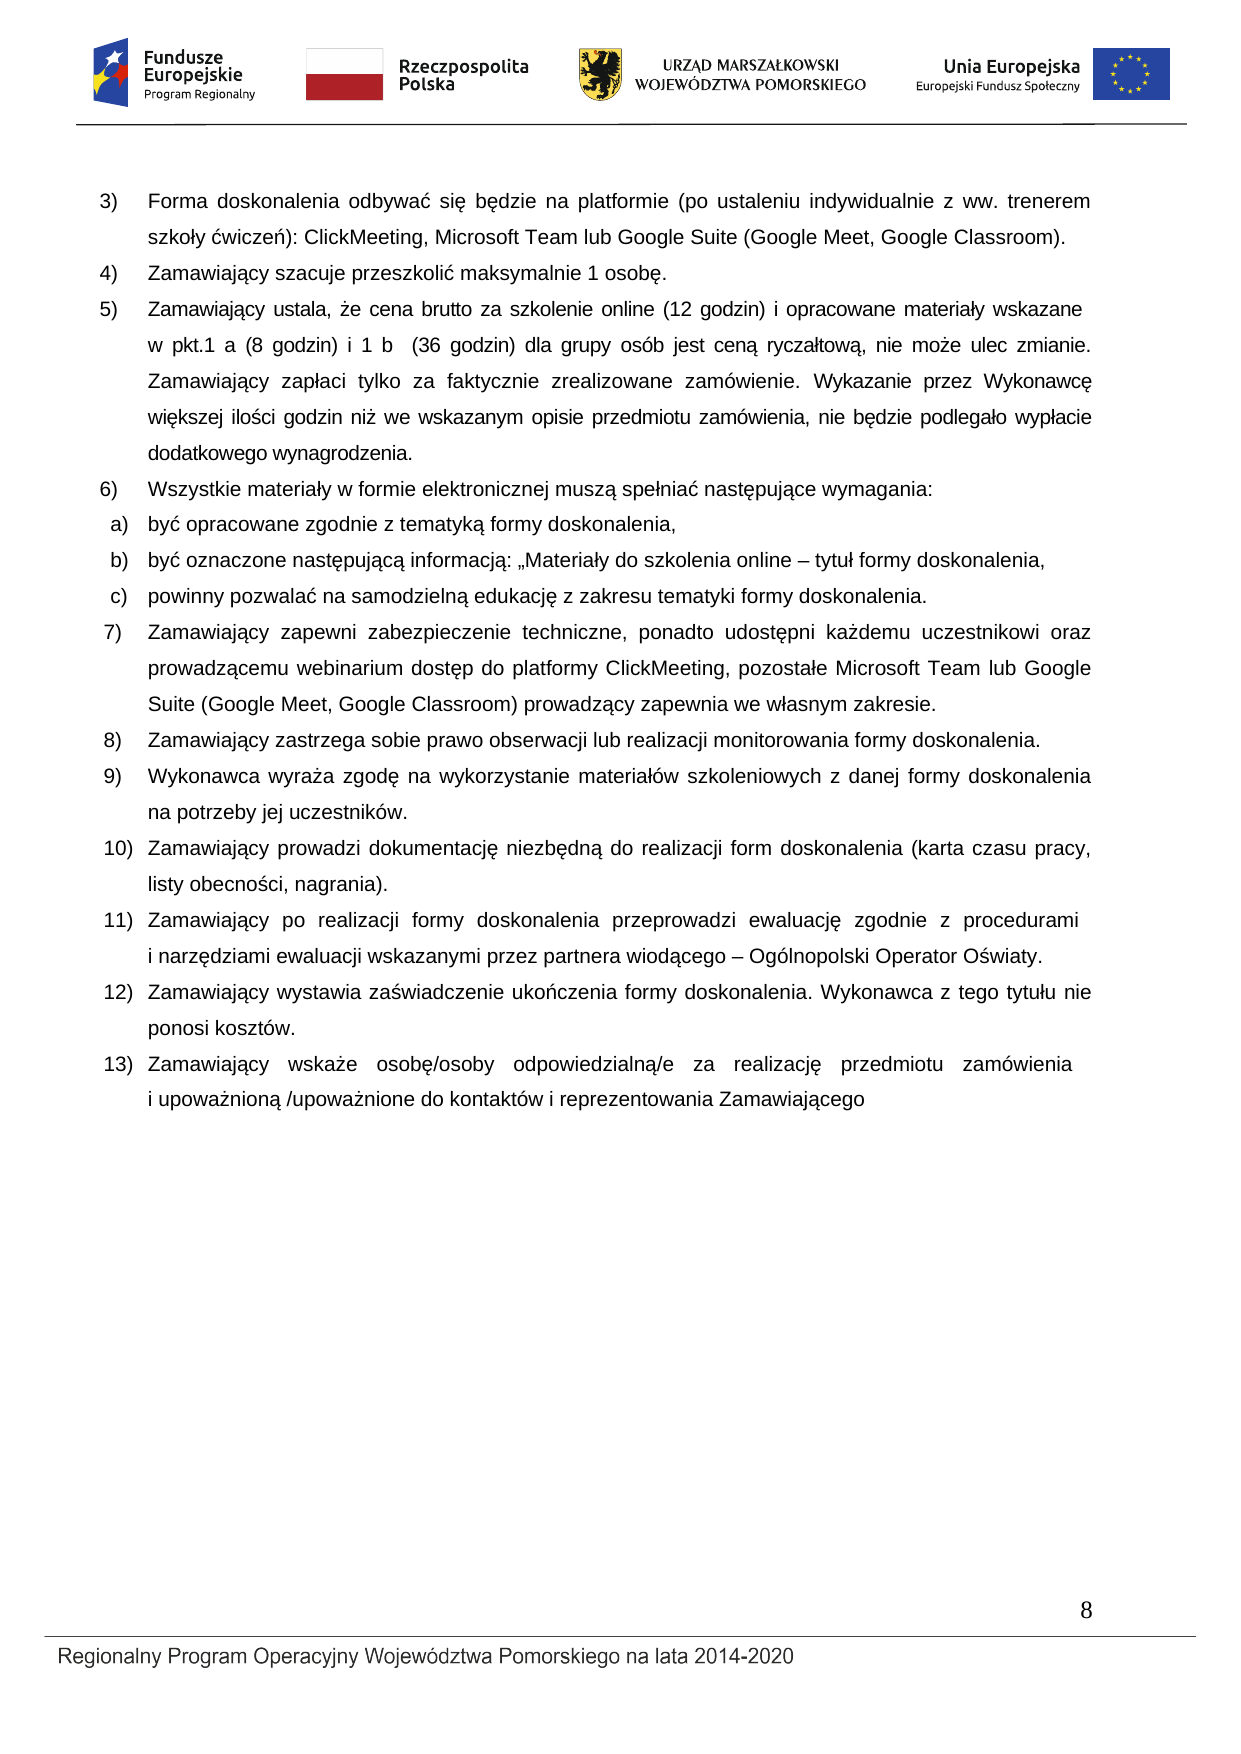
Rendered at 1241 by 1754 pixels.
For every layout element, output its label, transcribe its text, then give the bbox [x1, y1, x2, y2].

list Zamawiający zastrzega sobie prawo obserwacji lub realizacji monitorowania formy doskonalenia. [103, 728, 1092, 752]
list Zamawiający po realizacji formy doskonalenia przeprowadzi ewaluację zgodnie z procedurami i narzędziami ewaluacji wskazanymi przez partnera wiodącego – Ogólnopolski Operator Oświaty. [103, 908, 1092, 967]
list Wykonawca wyraża zgodę na wykorzystanie materiałów szkoleniowych z danej formy doskonalenia na potrzeby jej uczestników. [103, 764, 1092, 824]
list być oznaczone następującą informacją: „Materiały do szkolenia online – tytuł formy doskonalenia, [110, 548, 1092, 572]
list Zamawiający wskaże osobę/osoby odpowiedzialną/e za realizację przedmiotu zamówienia i upoważnioną /upoważnione do kontaktów i reprezentowania Zamawiającego [103, 1051, 1092, 1111]
list Forma doskonalenia odbywać się będzie na platformie (po ustaleniu indywidualnie z ww. trenerem szkoły ćwiczeń): ClickMeeting, Microsoft Team lub Google Suite (Google Meet, Google Classroom). [99, 189, 1092, 249]
list Zamawiający zapewni zabezpieczenie techniczne, ponadto udostępni każdemu uczestnikowi oraz prowadzącemu webinarium dostęp do platformy ClickMeeting, pozostałe Microsoft Team lub Google Suite (Google Meet, Google Classroom) prowadzący zapewnia we własnym zakresie. [103, 620, 1092, 716]
list Zamawiający ustala, że cena brutto za szkolenie online (12 godzin) i opracowane materiały wskazane w pkt.1 a (8 godzin) i 1 b (36 godzin) dla grupy osób jest ceną ryczałtową, nie może ulec zmianie. Zamawiający zapłaci tylko za faktycznie zrealizowane zamówienie. Wykazanie przez Wykonawcę większej ilości godzin niż we wskazanym opisie przedmiotu zamówienia, nie będzie podlegało wypłacie dodatkowego wynagrodzenia. [99, 297, 1092, 464]
list Wszystkie materiały w formie elektronicznej muszą spełniać następujące wymagania: [99, 476, 1092, 500]
list być opracowane zgodnie z tematyką formy doskonalenia, [110, 512, 1092, 536]
picture [44, 1636, 1197, 1668]
list powinny pozwalać na samodzielną edukację z zakresu tematyki formy doskonalenia. [110, 584, 1092, 608]
list Zamawiający szacuje przeszkolić maksymalnie 1 osobę. [99, 261, 1092, 285]
list Zamawiający prowadzi dokumentację niezbędną do realizacji form doskonalenia (karta czasu pracy, listy obecności, nagrania). [103, 836, 1092, 896]
list Zamawiający wystawia zaświadczenie ukończenia formy doskonalenia. Wykonawca z tego tytułu nie ponosi kosztów. [103, 979, 1092, 1039]
